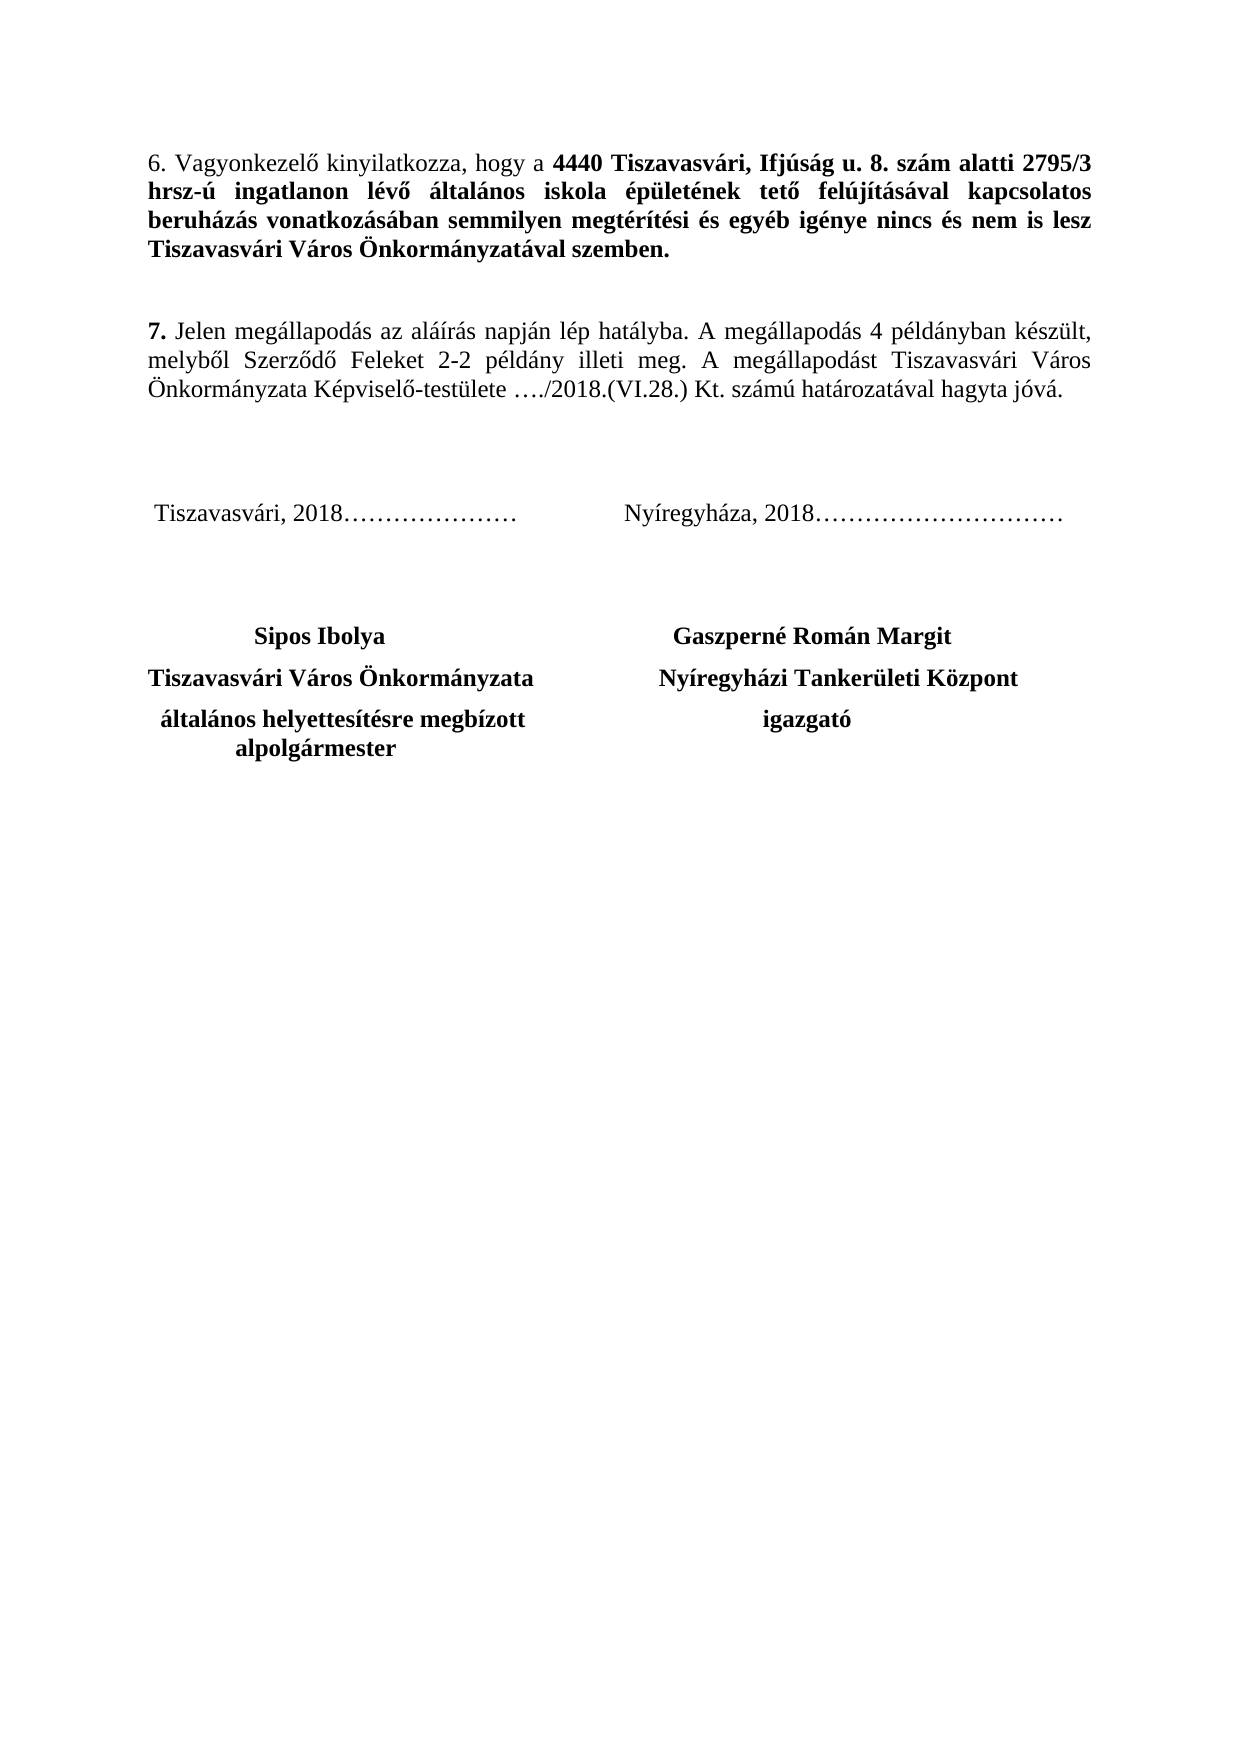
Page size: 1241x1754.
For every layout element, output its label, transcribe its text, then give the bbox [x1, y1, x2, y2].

text alpolgármester [148, 733, 1093, 761]
text 6. Vagyonkezelő kinyilatkozza, hogy a 4440 Tiszavasvári, Ifjúság u. 8. szám alatti 2795/3 hrsz-ú ingatlanon lévő általános iskola épületének tető felújításával kapcsolatos beruházás vonatkozásában semmilyen megtérítési és egyéb igénye nincs és nem is lesz Tiszavasvári Város Önkormányzatával szemben. [148, 148, 1093, 263]
text Sipos Ibolya Gaszperné Román Margit [148, 621, 1093, 650]
text általános helyettesítésre megbízott igazgató [148, 704, 1093, 733]
text Tiszavasvári, 2018………………… Nyíregyháza, 2018………………………… [148, 498, 1093, 526]
text Tiszavasvári Város Önkormányzata Nyíregyházi Tankerületi Központ [148, 663, 1093, 691]
text 7. Jelen megállapodás az aláírás napján lép hatályba. A megállapodás 4 példányban készült, melyből Szerződő Feleket 2-2 példány illeti meg. A megállapodást Tiszavasvári Város Önkormányzata Képviselő-testülete …./2018.(VI.28.) Kt. számú határozatával hagyta jóvá. [148, 316, 1093, 403]
